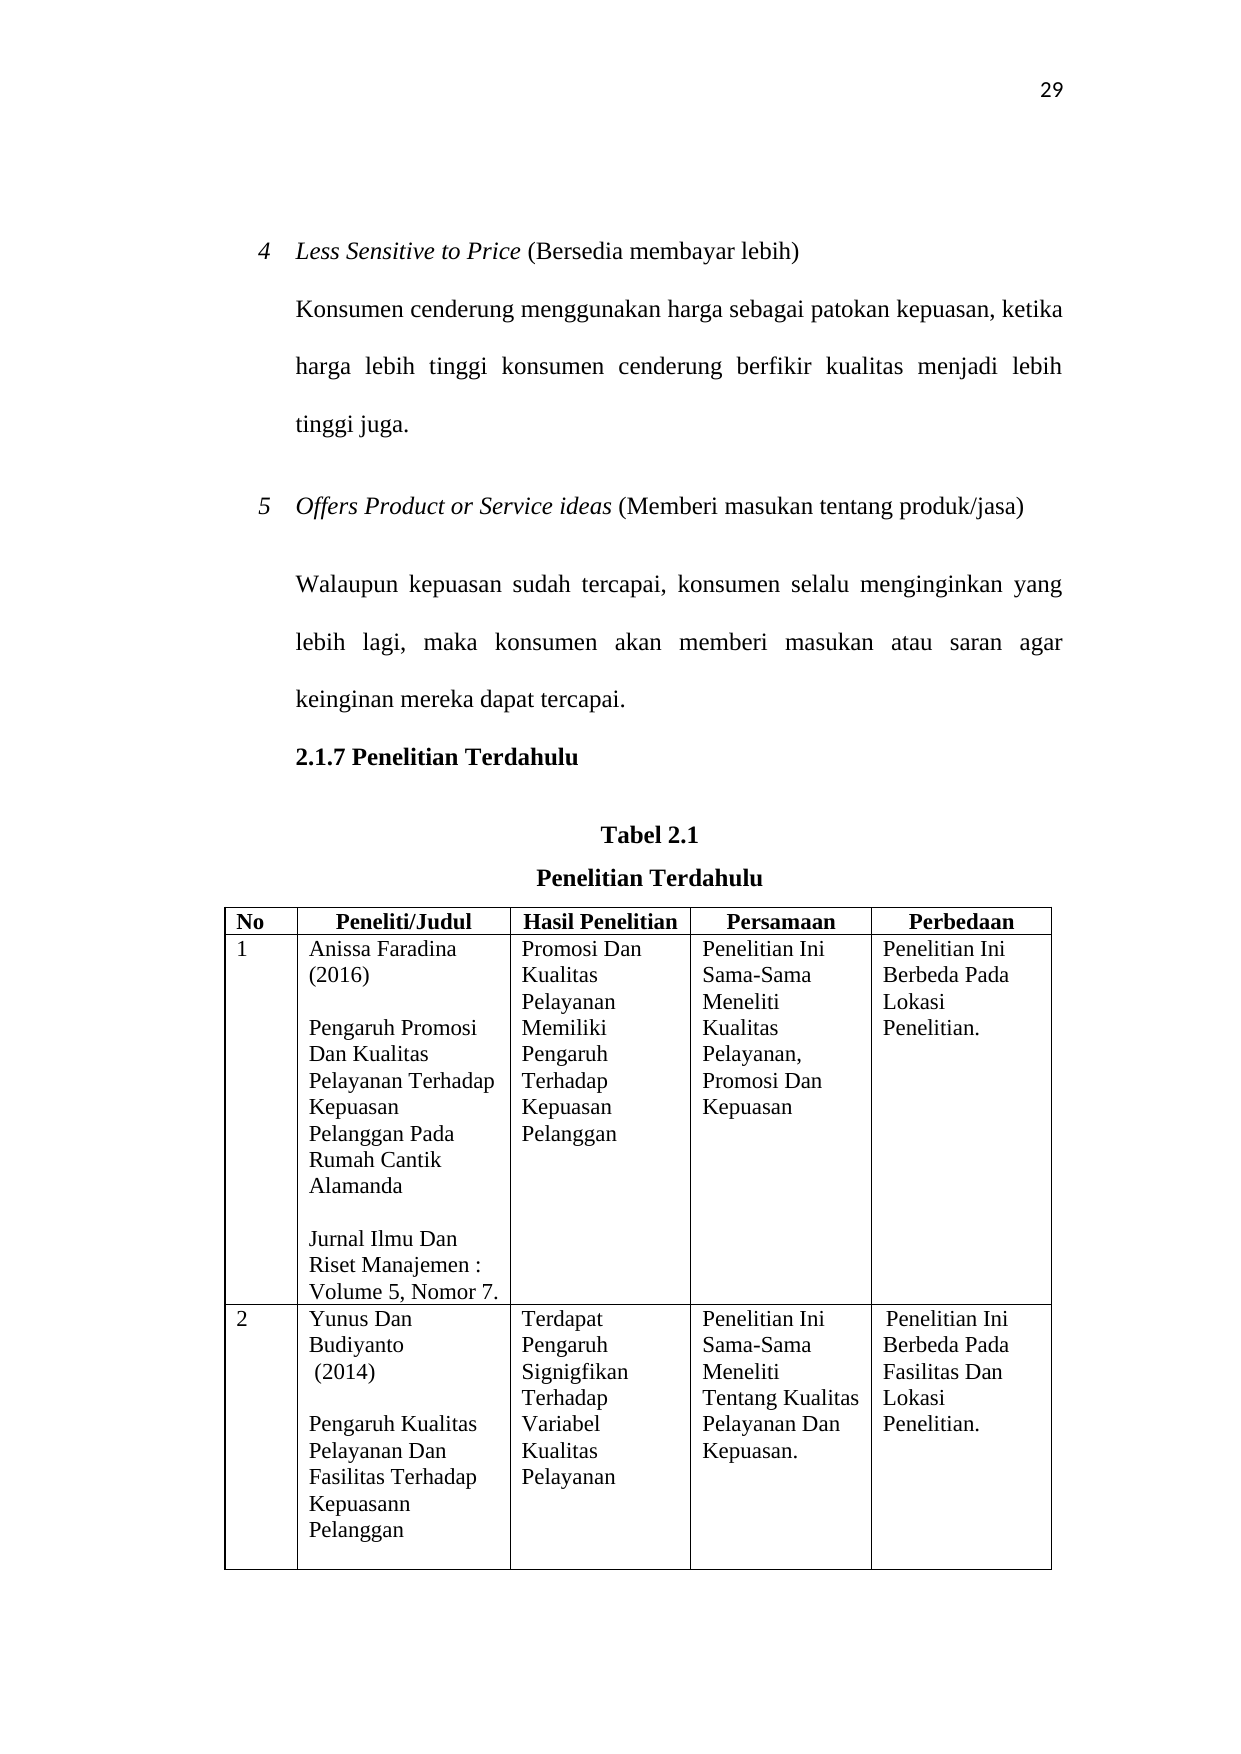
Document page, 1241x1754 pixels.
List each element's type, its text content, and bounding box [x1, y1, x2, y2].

text Tabel 2.1 [236, 820, 1063, 849]
list Walaupun kepuasan sudah tercapai, konsumen selalu menginginkan yang lebih lagi, maka konsumen akan memberi masukan atau saran agar keinginan mereka dapat tercapai. [295, 569, 1063, 713]
table_header No [226, 908, 297, 934]
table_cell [691, 1305, 871, 1569]
text Penelitian Terdahulu [236, 863, 1063, 892]
table_cell Penelitian Ini Sama-Sama Meneliti Kualitas Pelayanan, Promosi Dan Kepuasan [691, 935, 871, 1304]
table_cell Promosi Dan Kualitas Pelayanan Memiliki Pengaruh Terhadap Kepuasan Pelanggan [511, 935, 690, 1304]
table_cell 1 [226, 935, 297, 1304]
table_cell 2 [226, 1305, 297, 1569]
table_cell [298, 1305, 510, 1569]
table_header Persamaan [691, 908, 871, 934]
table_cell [872, 1305, 1051, 1569]
list Less Sensitive to Price (Bersedia membayar lebih) [258, 236, 1063, 265]
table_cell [511, 1305, 690, 1569]
list Konsumen cenderung menggunakan harga sebagai patokan kepuasan, ketika harga lebih tinggi konsumen cenderung berfikir kualitas menjadi lebih tinggi juga. [295, 294, 1063, 437]
table_header Perbedaan [872, 908, 1051, 934]
table_header Peneliti/Judul [298, 908, 510, 934]
list 2.1.7 Penelitian Terdahulu [295, 742, 1063, 771]
list Offers Product or Service ideas (Memberi masukan tentang produk/jasa) [258, 491, 1063, 520]
table_cell Penelitian Ini Berbeda Pada Lokasi Penelitian. [872, 935, 1051, 1304]
table_cell Anissa Faradina (2016) Pengaruh Promosi Dan Kualitas Pelayanan Terhadap Kepuasan Pelanggan Pada Rumah Cantik Alamanda Jurnal Ilmu Dan Riset Manajemen : Volume 5, Nomor 7. [298, 935, 510, 1304]
table_header Hasil Penelitian [511, 908, 690, 934]
